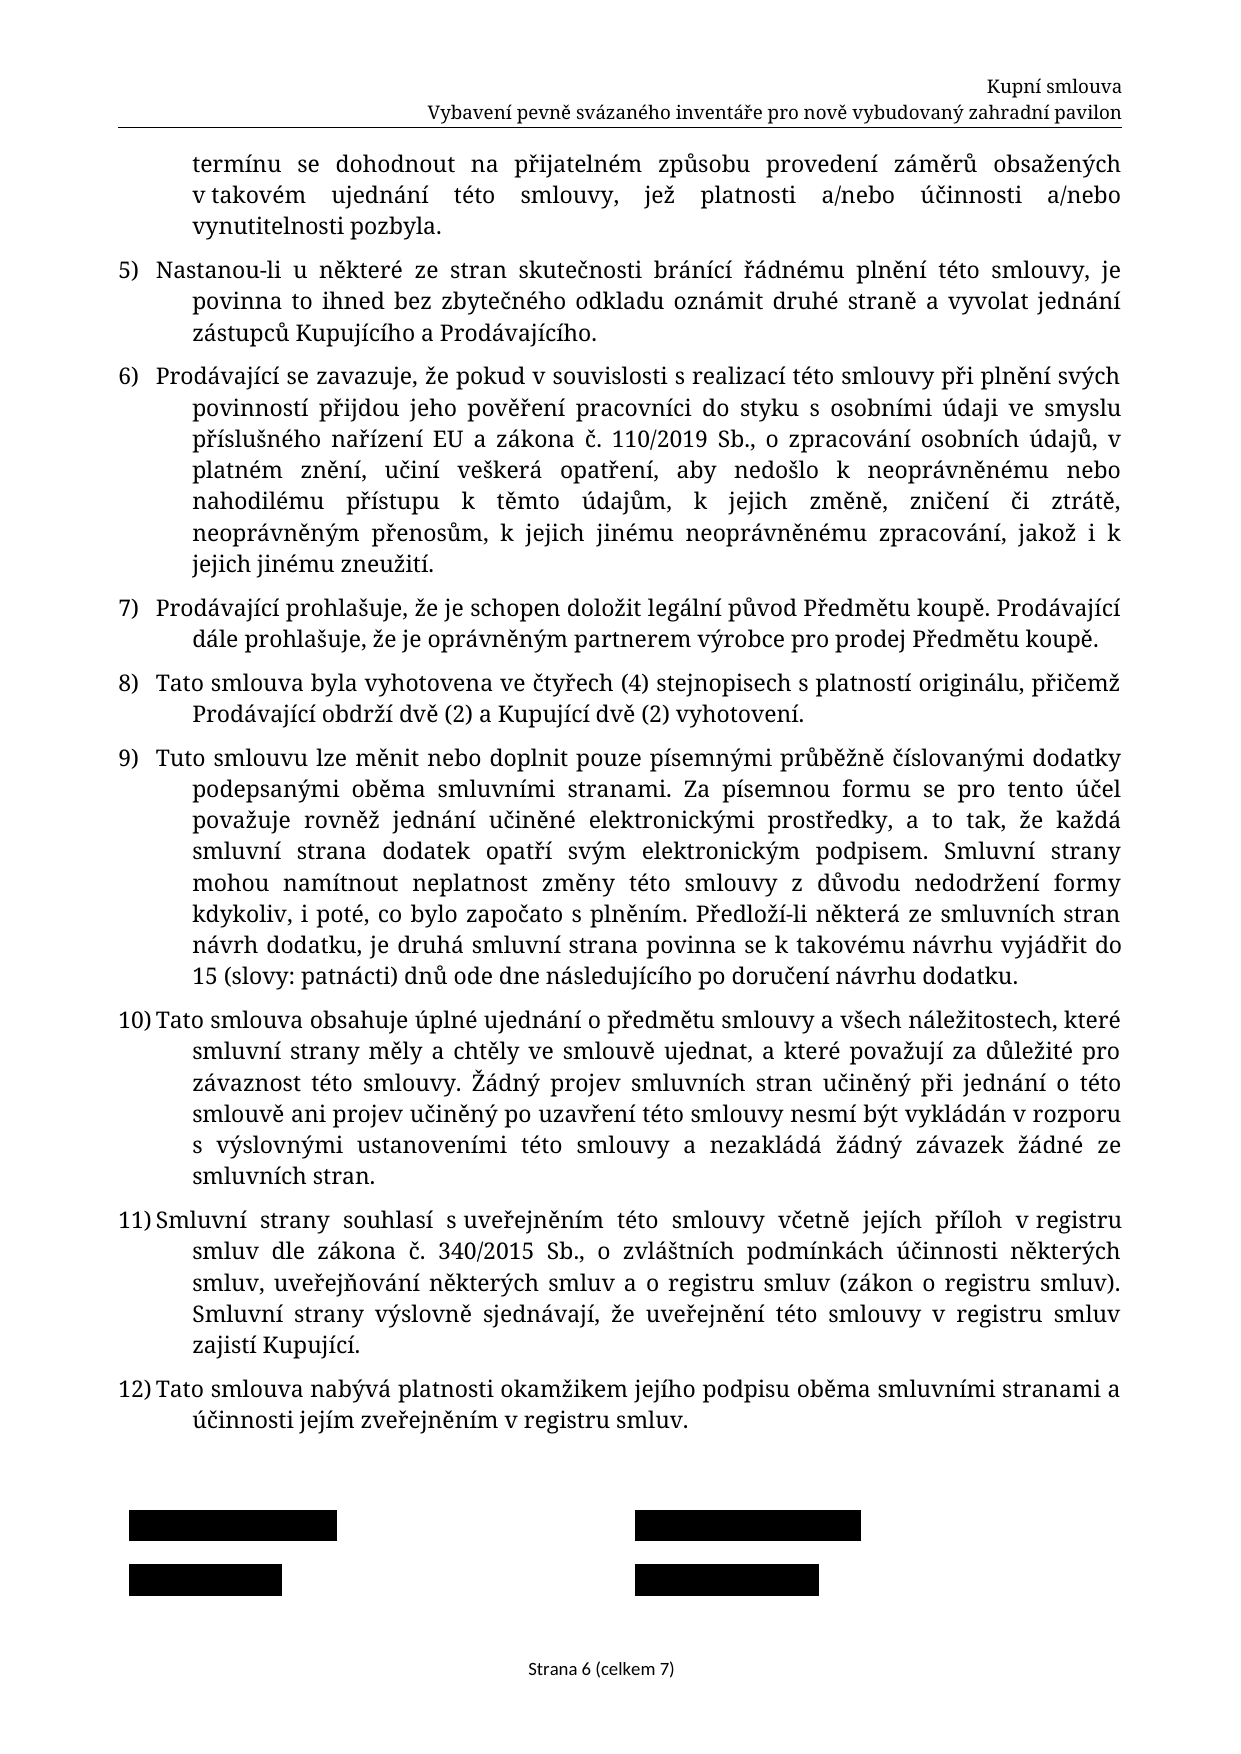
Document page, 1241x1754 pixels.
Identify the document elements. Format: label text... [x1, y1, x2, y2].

list Tuto smlouvu lze měnit nebo doplnit pouze písemnými průběžně číslovanými dodatky podepsanými oběma smluvními stranami. Za písemnou formu se pro tento účel považuje rovněž jednání učiněné elektronickými prostředky, a to tak, že každá smluvní strana dodatek opatří svým elektronickým podpisem. Smluvní strany mohou namítnout neplatnost změny této smlouvy z důvodu nedodržení formy kdykoliv, i poté, co bylo započato s plněním. Předloží-li některá ze smluvních stran návrh dodatku, je druhá smluvní strana povinna se k takovému návrhu vyjádřit do 15 (slovy: patnácti) dnů ode dne následujícího po doručení návrhu dodatku. [118, 741, 1122, 991]
table_header V Praze dne: [624, 1498, 1130, 1553]
list Tato smlouva obsahuje úplné ujednání o předmětu smlouvy a všech náležitostech, které smluvní strany měly a chtěly ve smlouvě ujednat, a které považují za důležité pro závaznost této smlouvy. Žádný projev smluvních stran učiněný při jednání o této smlouvě ani projev učiněný po uzavření této smlouvy nesmí být vykládán v rozporu s výslovnými ustanoveními této smlouvy a nezakládá žádný závazek žádné ze smluvních stran. [118, 1004, 1122, 1191]
table_cell Za Prodávajícího [624, 1553, 1130, 1607]
list Prodávající se zavazuje, že pokud v souvislosti s realizací této smlouvy při plnění svých povinností přijdou jeho pověření pracovníci do styku s osobními údaji ve smyslu příslušného nařízení EU a zákona č. 110/2019 Sb., o zpracování osobních údajů, v platném znění, učiní veškerá opatření, aby nedošlo k neoprávněnému nebo nahodilému přístupu k těmto údajům, k jejich změně, zničení či ztrátě, neoprávněným přenosům, k jejich jinému neoprávněnému zpracování, jakož i k jejich jinému zneužití. [118, 360, 1122, 579]
list Tato smlouva byla vyhotovena ve čtyřech (4) stejnopisech s platností originálu, přičemž Prodávající obdrží dvě (2) a Kupující dvě (2) vyhotovení. [118, 666, 1122, 729]
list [118, 148, 1122, 241]
list Tato smlouva nabývá platnosti okamžikem jejího podpisu oběma smluvními stranami a účinnosti jejím zveřejněním v registru smluv. [118, 1373, 1122, 1435]
table_cell Za Kupujícího [118, 1553, 624, 1607]
list Smluvní strany souhlasí s uveřejněním této smlouvy včetně jejích příloh v registru smluv dle zákona č. 340/2015 Sb., o zvláštních podmínkách účinnosti některých smluv, uveřejňování některých smluv a o registru smluv (zákon o registru smluv). Smluvní strany výslovně sjednávají, že uveřejnění této smlouvy v registru smluv zajistí Kupující. [118, 1204, 1122, 1360]
list Nastanou-li u některé ze stran skutečnosti bránící řádnému plnění této smlouvy, je povinna to ihned bez zbytečného odkladu oznámit druhé straně a vyvolat jednání zástupců Kupujícího a Prodávajícího. [118, 254, 1122, 348]
table_header V Praz e dne: [118, 1498, 624, 1553]
list Prodávající prohlašuje, že je schopen doložit legální původ Předmětu koupě. Prodávající dále prohlašuje, že je oprávněným partnerem výrobce pro prodej Předmětu koupě. [118, 591, 1122, 654]
